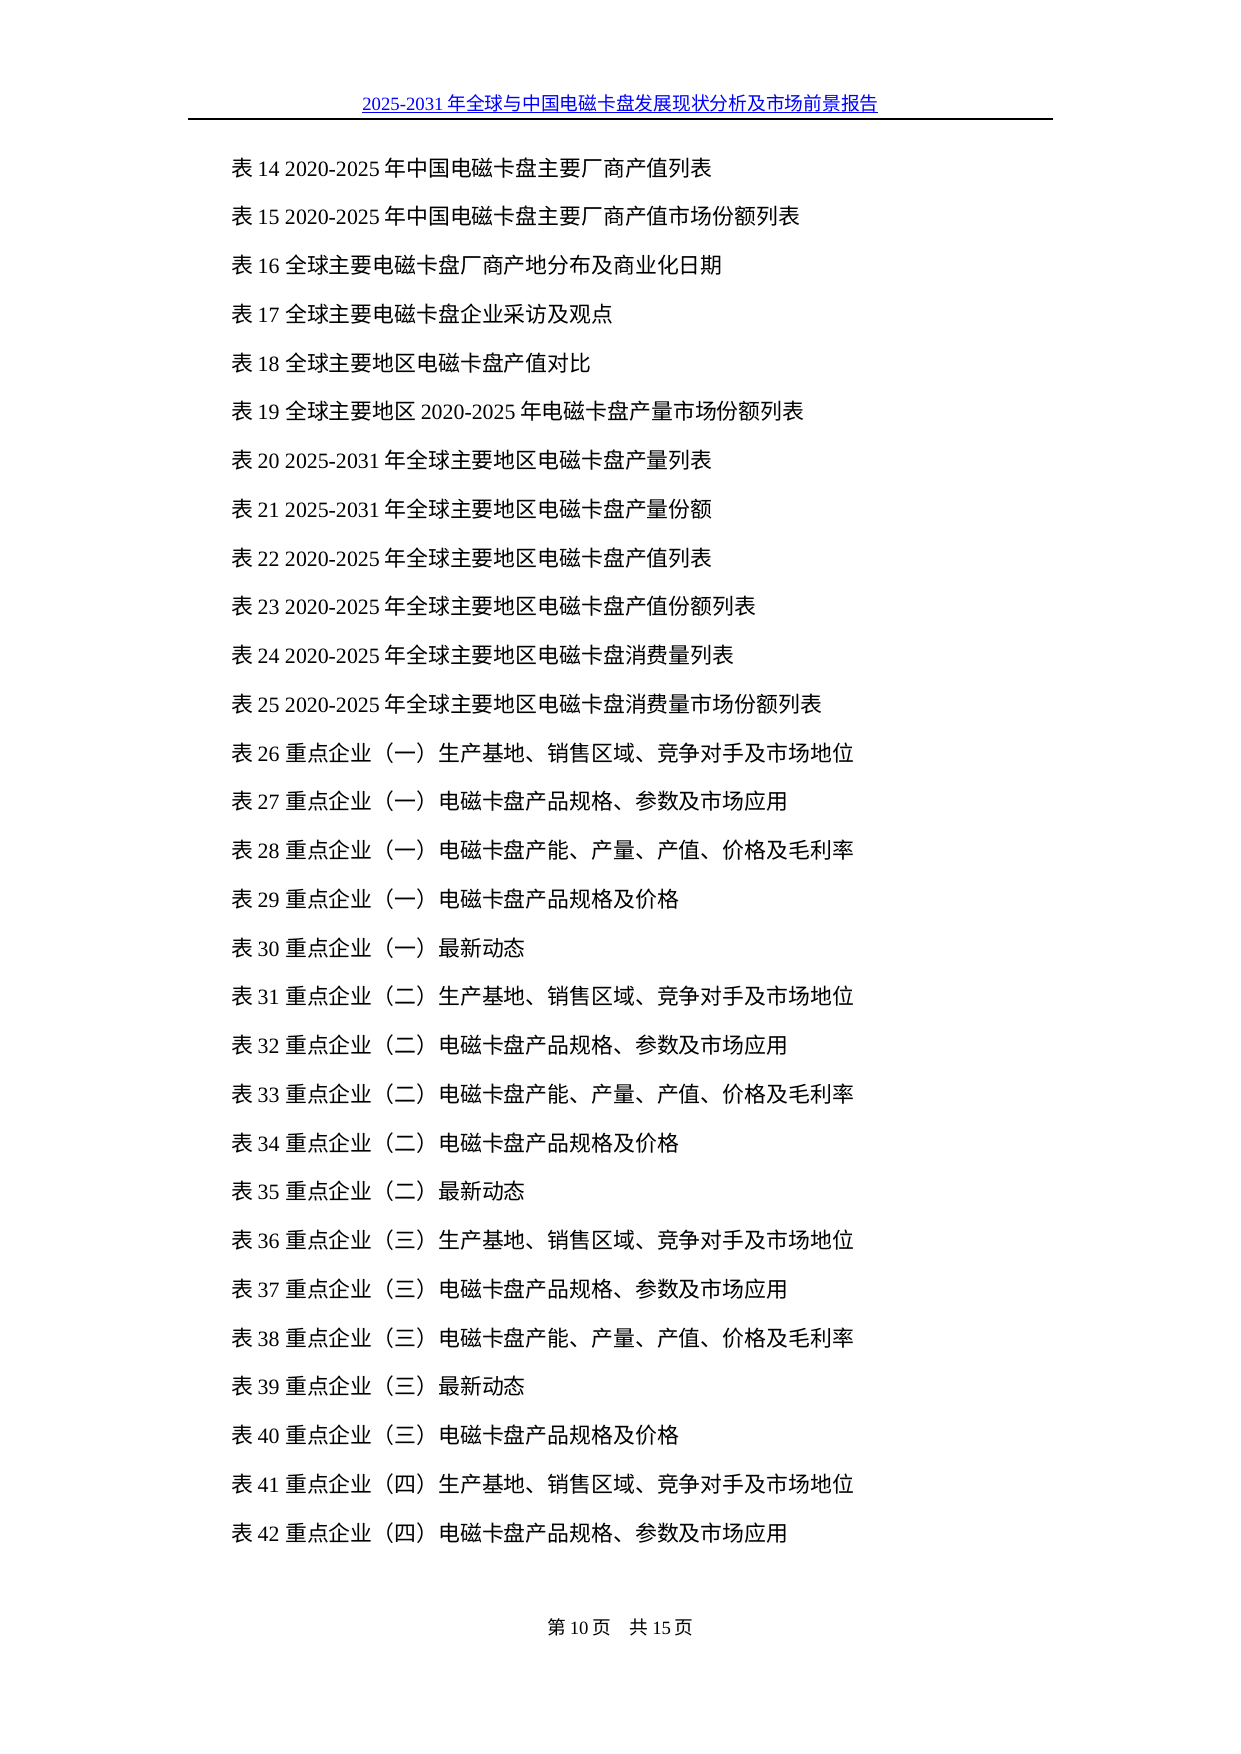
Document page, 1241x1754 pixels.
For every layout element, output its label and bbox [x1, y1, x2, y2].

text [187, 150, 1053, 1548]
